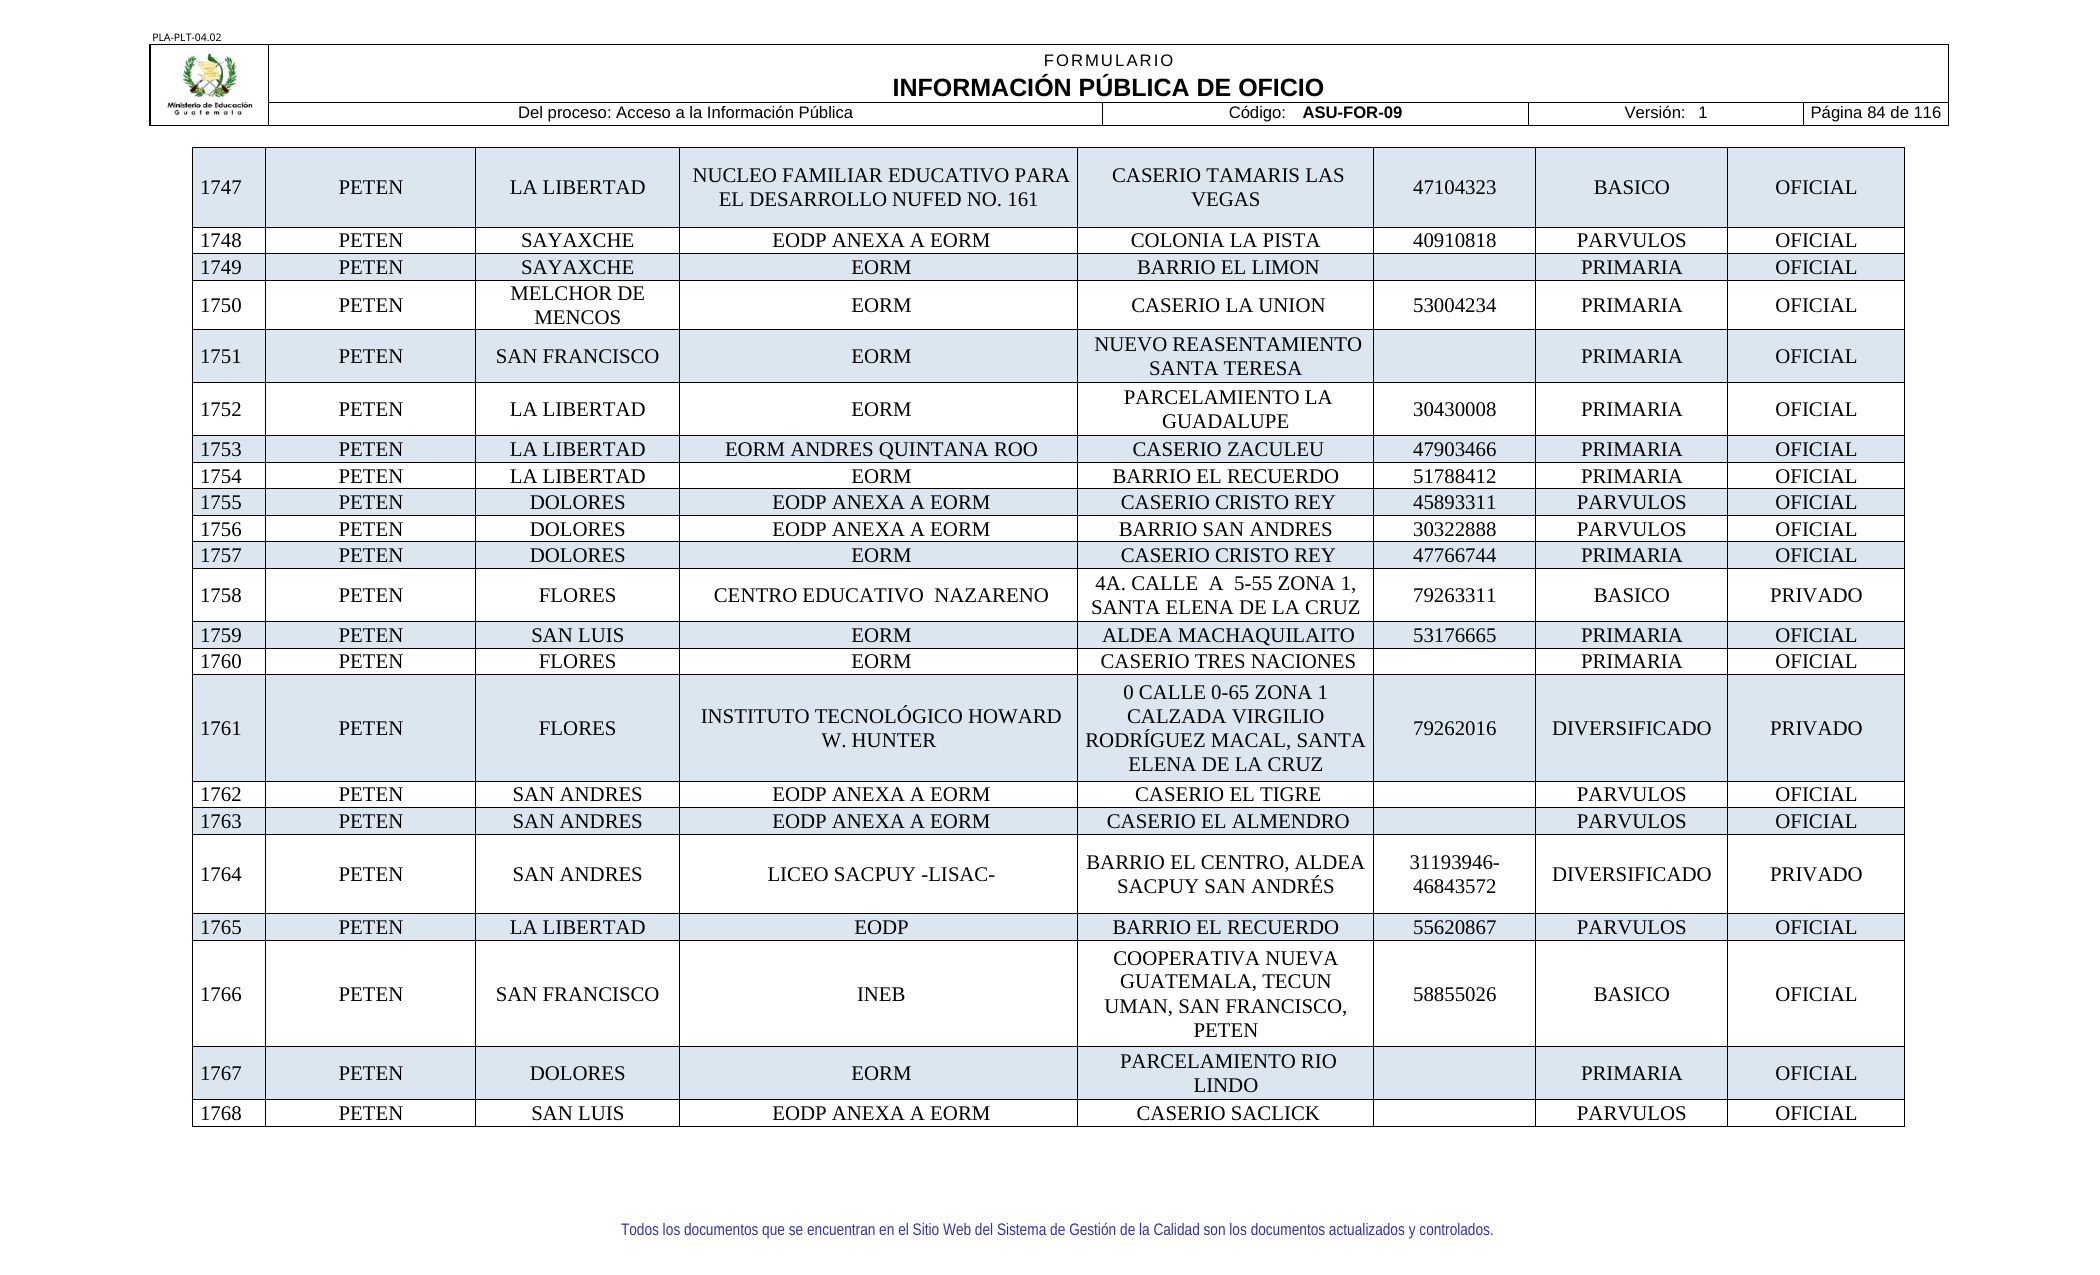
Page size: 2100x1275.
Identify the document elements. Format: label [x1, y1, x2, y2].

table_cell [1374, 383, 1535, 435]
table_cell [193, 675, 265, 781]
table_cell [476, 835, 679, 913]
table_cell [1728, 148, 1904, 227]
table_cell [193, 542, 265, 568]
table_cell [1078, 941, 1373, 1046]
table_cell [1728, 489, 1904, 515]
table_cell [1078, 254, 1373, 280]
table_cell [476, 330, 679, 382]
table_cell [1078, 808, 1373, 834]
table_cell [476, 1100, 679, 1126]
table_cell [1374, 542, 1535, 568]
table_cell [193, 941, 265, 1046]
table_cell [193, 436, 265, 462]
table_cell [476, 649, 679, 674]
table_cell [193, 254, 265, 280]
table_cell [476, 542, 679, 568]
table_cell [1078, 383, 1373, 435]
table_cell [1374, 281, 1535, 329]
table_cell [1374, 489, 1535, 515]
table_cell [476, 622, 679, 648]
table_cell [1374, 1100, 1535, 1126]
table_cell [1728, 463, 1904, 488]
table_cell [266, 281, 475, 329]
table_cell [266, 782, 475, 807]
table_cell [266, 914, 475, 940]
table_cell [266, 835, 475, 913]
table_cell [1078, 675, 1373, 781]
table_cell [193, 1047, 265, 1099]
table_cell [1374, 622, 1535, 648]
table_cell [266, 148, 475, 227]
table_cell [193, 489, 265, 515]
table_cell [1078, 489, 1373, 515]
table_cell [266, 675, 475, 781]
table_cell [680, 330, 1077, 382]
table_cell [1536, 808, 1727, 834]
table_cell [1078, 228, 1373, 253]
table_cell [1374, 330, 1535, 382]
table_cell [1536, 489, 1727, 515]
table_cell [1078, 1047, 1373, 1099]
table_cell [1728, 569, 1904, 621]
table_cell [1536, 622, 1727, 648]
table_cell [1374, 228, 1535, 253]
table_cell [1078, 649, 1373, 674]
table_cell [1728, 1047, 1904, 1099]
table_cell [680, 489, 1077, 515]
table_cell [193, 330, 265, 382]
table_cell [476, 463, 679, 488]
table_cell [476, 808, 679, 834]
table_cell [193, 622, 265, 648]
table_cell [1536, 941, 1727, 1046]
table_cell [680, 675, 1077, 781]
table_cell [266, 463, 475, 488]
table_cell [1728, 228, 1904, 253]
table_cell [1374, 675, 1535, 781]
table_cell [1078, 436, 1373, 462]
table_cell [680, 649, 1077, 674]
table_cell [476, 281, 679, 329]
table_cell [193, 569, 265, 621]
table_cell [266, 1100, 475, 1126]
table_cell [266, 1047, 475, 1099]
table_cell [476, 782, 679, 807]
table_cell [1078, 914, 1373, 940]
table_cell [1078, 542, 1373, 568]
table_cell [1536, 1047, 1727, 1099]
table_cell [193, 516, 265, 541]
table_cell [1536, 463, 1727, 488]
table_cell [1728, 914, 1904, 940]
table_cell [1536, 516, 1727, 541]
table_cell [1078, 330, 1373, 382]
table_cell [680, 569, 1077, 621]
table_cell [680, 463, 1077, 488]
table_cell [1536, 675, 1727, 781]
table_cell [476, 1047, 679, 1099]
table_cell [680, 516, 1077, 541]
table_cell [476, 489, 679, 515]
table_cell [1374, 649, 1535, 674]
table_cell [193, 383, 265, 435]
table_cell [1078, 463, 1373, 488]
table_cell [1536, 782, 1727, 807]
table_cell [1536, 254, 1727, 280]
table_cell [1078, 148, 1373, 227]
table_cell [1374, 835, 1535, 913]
picture [166, 51, 253, 117]
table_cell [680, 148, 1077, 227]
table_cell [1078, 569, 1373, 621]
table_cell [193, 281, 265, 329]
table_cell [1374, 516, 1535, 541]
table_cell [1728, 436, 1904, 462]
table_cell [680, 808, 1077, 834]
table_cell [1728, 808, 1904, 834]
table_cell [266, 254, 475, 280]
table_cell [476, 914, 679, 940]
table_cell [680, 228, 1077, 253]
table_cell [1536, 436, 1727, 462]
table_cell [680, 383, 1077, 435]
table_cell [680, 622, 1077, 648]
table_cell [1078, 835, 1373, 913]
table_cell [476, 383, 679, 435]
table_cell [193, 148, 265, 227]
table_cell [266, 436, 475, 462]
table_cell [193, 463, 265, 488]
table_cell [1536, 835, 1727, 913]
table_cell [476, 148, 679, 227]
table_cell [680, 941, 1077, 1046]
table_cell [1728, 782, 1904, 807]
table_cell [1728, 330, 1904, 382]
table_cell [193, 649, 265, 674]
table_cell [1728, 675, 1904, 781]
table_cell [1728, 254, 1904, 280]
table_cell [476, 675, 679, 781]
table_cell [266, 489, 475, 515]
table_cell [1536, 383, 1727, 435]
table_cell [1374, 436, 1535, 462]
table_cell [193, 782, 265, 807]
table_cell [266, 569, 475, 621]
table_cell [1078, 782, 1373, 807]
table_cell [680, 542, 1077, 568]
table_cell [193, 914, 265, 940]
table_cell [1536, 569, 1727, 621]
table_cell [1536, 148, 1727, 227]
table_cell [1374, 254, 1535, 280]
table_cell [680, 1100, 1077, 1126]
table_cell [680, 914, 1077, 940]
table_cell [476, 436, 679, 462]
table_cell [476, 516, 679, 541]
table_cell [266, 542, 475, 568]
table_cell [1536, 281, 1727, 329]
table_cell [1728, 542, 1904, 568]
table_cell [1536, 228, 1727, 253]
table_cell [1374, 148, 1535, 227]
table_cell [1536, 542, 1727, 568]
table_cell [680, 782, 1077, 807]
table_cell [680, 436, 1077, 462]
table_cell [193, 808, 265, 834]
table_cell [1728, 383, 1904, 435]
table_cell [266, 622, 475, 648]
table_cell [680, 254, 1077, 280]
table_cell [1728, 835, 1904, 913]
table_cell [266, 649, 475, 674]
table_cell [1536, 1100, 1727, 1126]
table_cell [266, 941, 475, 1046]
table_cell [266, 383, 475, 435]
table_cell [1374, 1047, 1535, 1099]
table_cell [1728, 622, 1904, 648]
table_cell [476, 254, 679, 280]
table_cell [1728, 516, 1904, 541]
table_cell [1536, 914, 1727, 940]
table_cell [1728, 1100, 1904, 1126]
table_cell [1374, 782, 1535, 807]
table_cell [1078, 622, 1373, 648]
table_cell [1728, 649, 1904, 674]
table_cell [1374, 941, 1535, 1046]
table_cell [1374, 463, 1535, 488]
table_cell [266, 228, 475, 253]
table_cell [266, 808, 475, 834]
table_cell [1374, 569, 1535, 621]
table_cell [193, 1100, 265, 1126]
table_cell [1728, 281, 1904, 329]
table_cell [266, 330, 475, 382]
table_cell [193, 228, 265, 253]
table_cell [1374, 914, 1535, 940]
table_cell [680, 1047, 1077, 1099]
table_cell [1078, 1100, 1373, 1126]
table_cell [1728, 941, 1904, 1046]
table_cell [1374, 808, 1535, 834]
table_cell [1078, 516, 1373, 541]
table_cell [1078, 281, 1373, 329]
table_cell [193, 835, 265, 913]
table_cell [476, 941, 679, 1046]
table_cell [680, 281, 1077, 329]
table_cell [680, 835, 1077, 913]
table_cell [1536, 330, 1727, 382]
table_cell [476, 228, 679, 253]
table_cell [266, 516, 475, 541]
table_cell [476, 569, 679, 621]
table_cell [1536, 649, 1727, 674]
